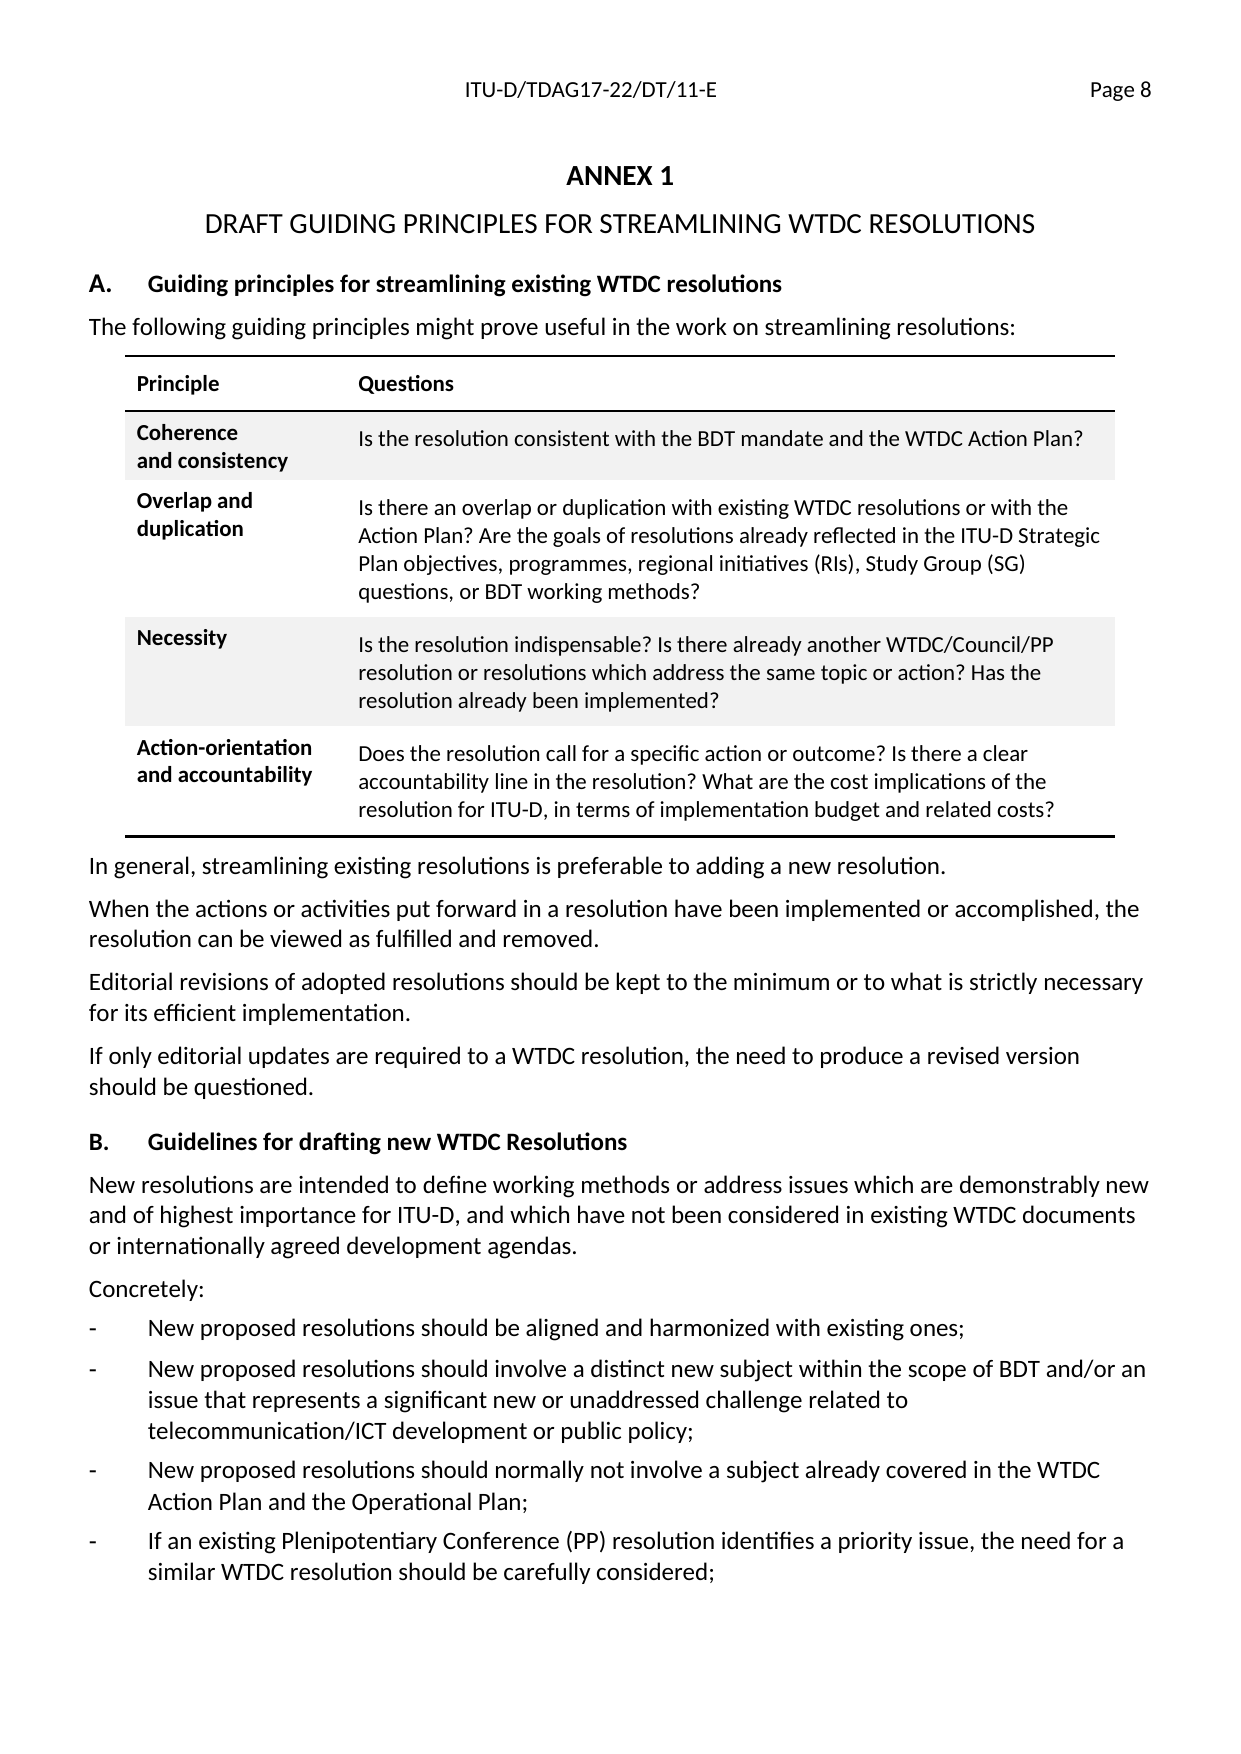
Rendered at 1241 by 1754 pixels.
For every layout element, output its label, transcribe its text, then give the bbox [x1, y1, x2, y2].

table_header Questions [347, 357, 1115, 409]
text If only editorial updates are required to a WTDC resolution, the need to produce a revised version should be questioned. [89, 1040, 1152, 1101]
text When the actions or activities put forward in a resolution have been implemented or accomplished, the resolution can be viewed as fulfilled and removed. [89, 893, 1152, 954]
text The following guiding principles might prove useful in the work on streamlining resolutions: [89, 311, 1152, 342]
text New resolutions are intended to define working methods or address issues which are demonstrably new and of highest importance for ITU-D, and which have not been considered in existing WTDC documents or internationally agreed development agendas. [89, 1169, 1152, 1261]
table_cell Overlap and duplication [125, 480, 347, 617]
table_cell Is the resolution consistent with the BDT mandate and the WTDC Action Plan? [347, 412, 1115, 480]
text Editorial revisions of adopted resolutions should be kept to the minimum or to what is strictly necessary for its efficient implementation. [89, 967, 1152, 1028]
text In general, streamlining existing resolutions is preferable to adding a new resolution. [89, 850, 1152, 881]
list If an existing Plenipotentiary Conference (PP) resolution identifies a priority issue, the need for a similar WTDC resolution should be carefully considered; [89, 1522, 1152, 1587]
table_cell Is the resolution indispensable? Is there already another WTDC/Council/PP resolution or resolutions which address the same topic or action? Has the resolution already been implemented? [347, 617, 1115, 726]
list New proposed resolutions should be aligned and harmonized with existing ones; [89, 1310, 1152, 1344]
table_cell Does the resolution call for a specific action or outcome? Is there a clear accountability line in the resolution? What are the cost implications of the resolution for ITU-D, in terms of implementation budget and related costs? [347, 726, 1115, 835]
table_cell Coherence and consistency [125, 412, 347, 480]
text Concretely: [89, 1273, 1152, 1304]
subtitle ANNEX 1 [89, 157, 1152, 193]
table_cell Is there an overlap or duplication with existing WTDC resolutions or with the Action Plan? Are the goals of resolutions already reflected in the ITU-D Strategic Plan objectives, programmes, regional initiatives (RIs), Study Group (SG) questions, or BDT working methods? [347, 480, 1115, 617]
table_header Principle [125, 357, 347, 409]
table_cell Action-orientation and accountability [125, 726, 347, 835]
table_cell Necessity [125, 617, 347, 726]
text DRAFT GUIDING PRINCIPLES FOR STREAMLINING WTDC RESOLUTIONS [89, 205, 1152, 241]
subtitle A. Guiding principles for streamlining existing WTDC resolutions [89, 266, 1152, 299]
subtitle B. Guidelines for drafting new WTDC Resolutions [89, 1126, 1152, 1157]
list New proposed resolutions should normally not involve a subject already covered in the WTDC Action Plan and the Operational Plan; [89, 1452, 1152, 1516]
list New proposed resolutions should involve a distinct new subject within the scope of BDT and/or an issue that represents a significant new or unaddressed challenge related to telecommunication/ICT development or public policy; [89, 1350, 1152, 1445]
